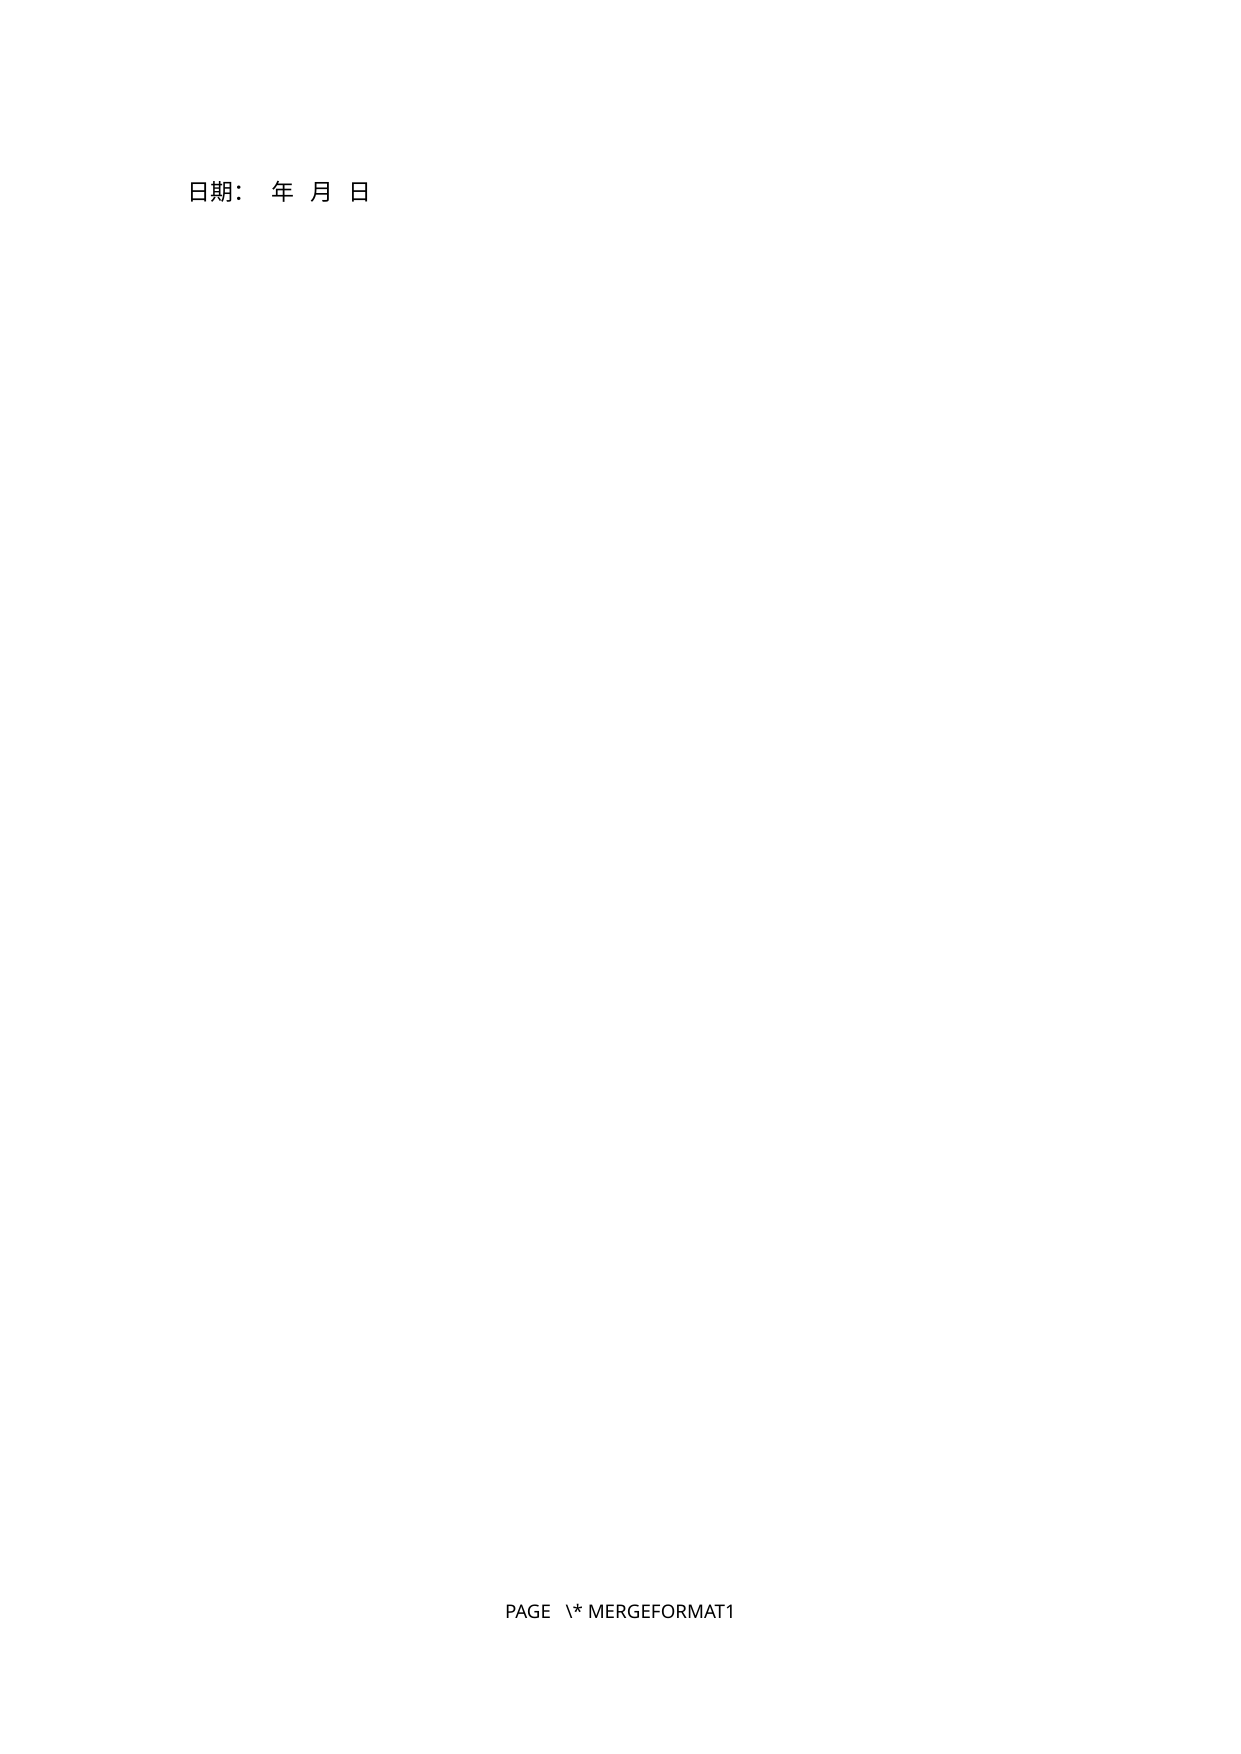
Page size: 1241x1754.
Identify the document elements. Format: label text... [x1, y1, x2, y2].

text 日期： 年 月 日 [187, 158, 1053, 223]
